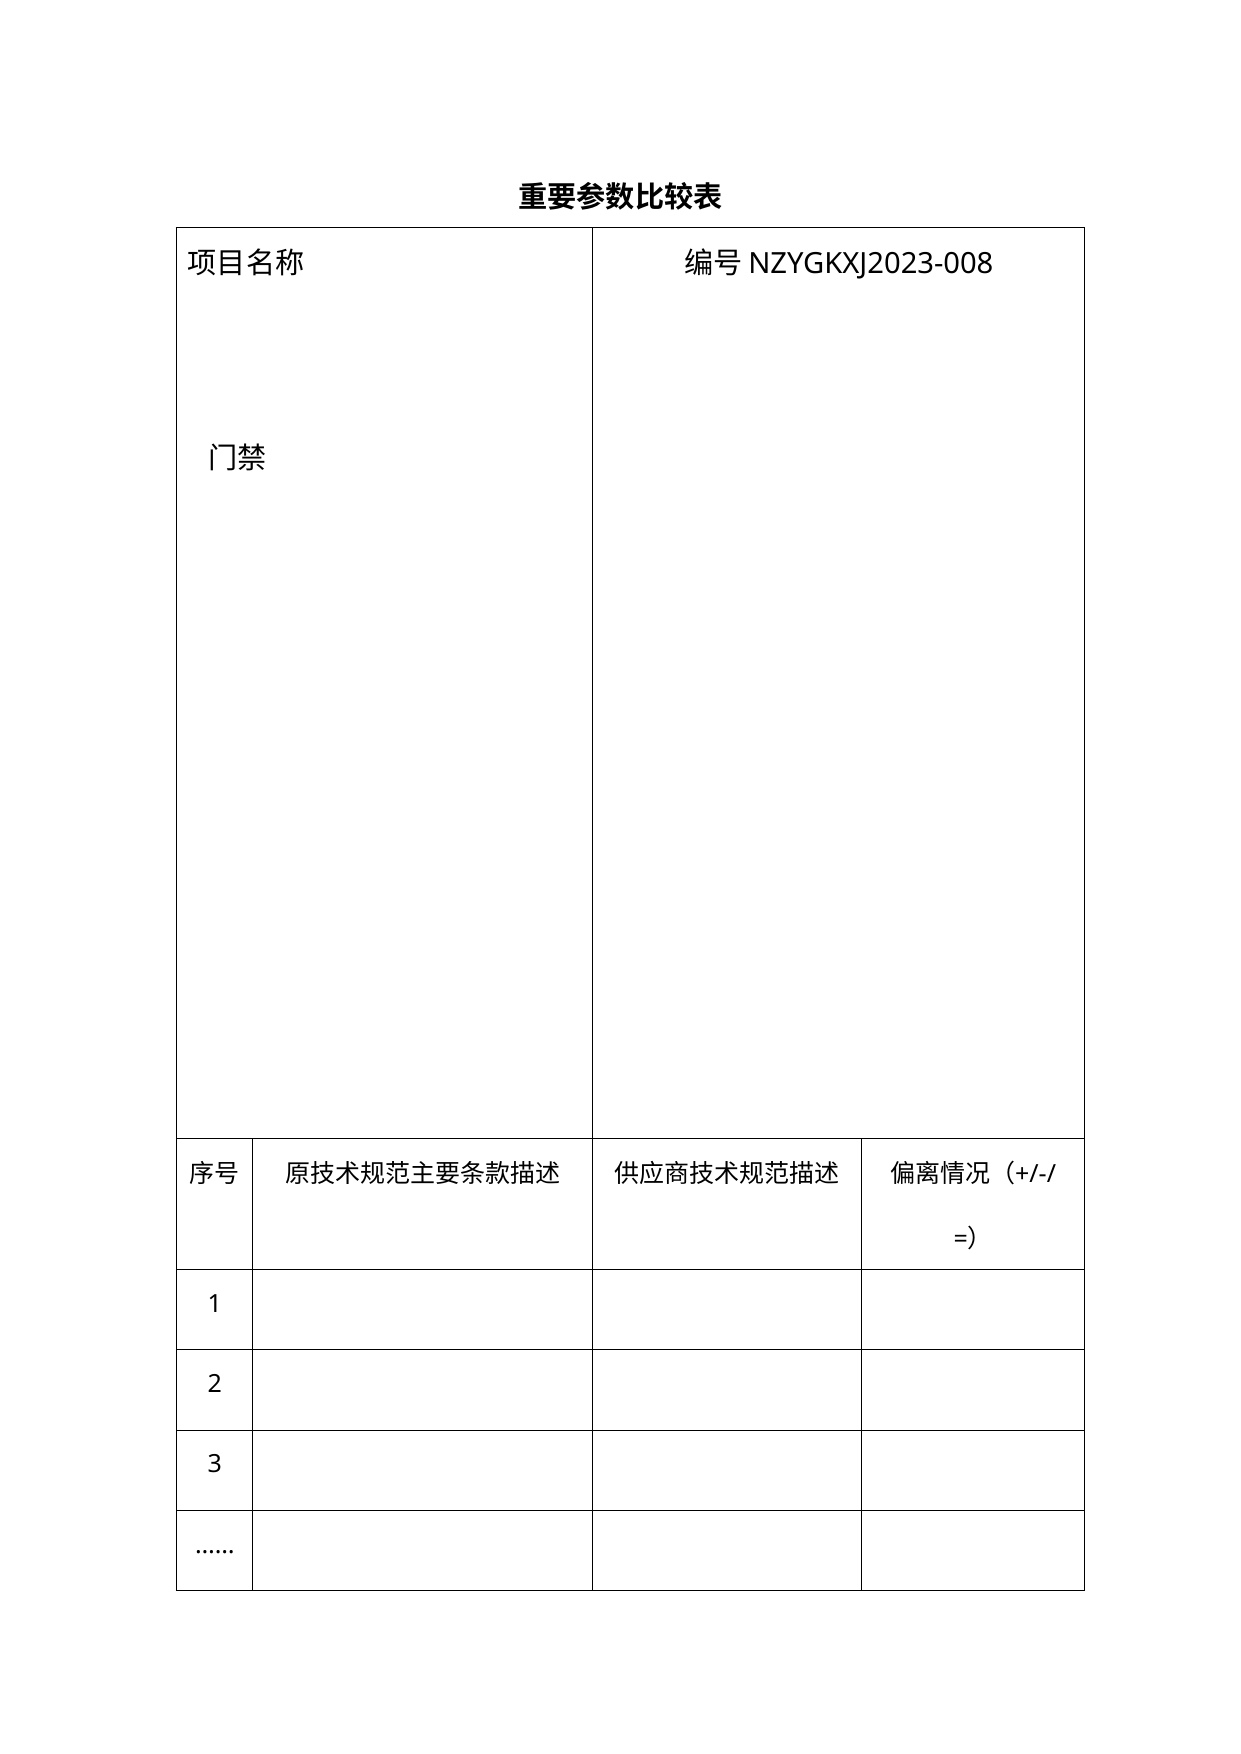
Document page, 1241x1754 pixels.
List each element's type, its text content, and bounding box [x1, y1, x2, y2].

table_cell 供应商技术规范描述 [593, 1139, 861, 1269]
table_header 编号NZYGKXJ2023-008 [593, 228, 1084, 1138]
table_cell [862, 1270, 1084, 1349]
table_cell [253, 1270, 592, 1349]
text 重要参数比较表 [187, 162, 1053, 227]
table_cell 1 [177, 1270, 252, 1349]
table_cell …… [177, 1511, 252, 1590]
table_cell [593, 1270, 861, 1349]
table_cell [862, 1350, 1084, 1430]
table_cell [593, 1431, 861, 1510]
table_cell [593, 1511, 861, 1590]
table_cell 偏离情况（+/-/=） [862, 1139, 1084, 1269]
table_cell [593, 1350, 861, 1430]
table_cell 2 [177, 1350, 252, 1430]
table_cell [253, 1431, 592, 1510]
table_cell 序号 [177, 1139, 252, 1269]
table_cell 3 [177, 1431, 252, 1510]
table_header 项目名称 门禁 [177, 228, 592, 1138]
table_cell [862, 1511, 1084, 1590]
table_cell [253, 1350, 592, 1430]
table_cell 原技术规范主要条款描述 [253, 1139, 592, 1269]
table_cell [862, 1431, 1084, 1510]
table_cell [253, 1511, 592, 1590]
